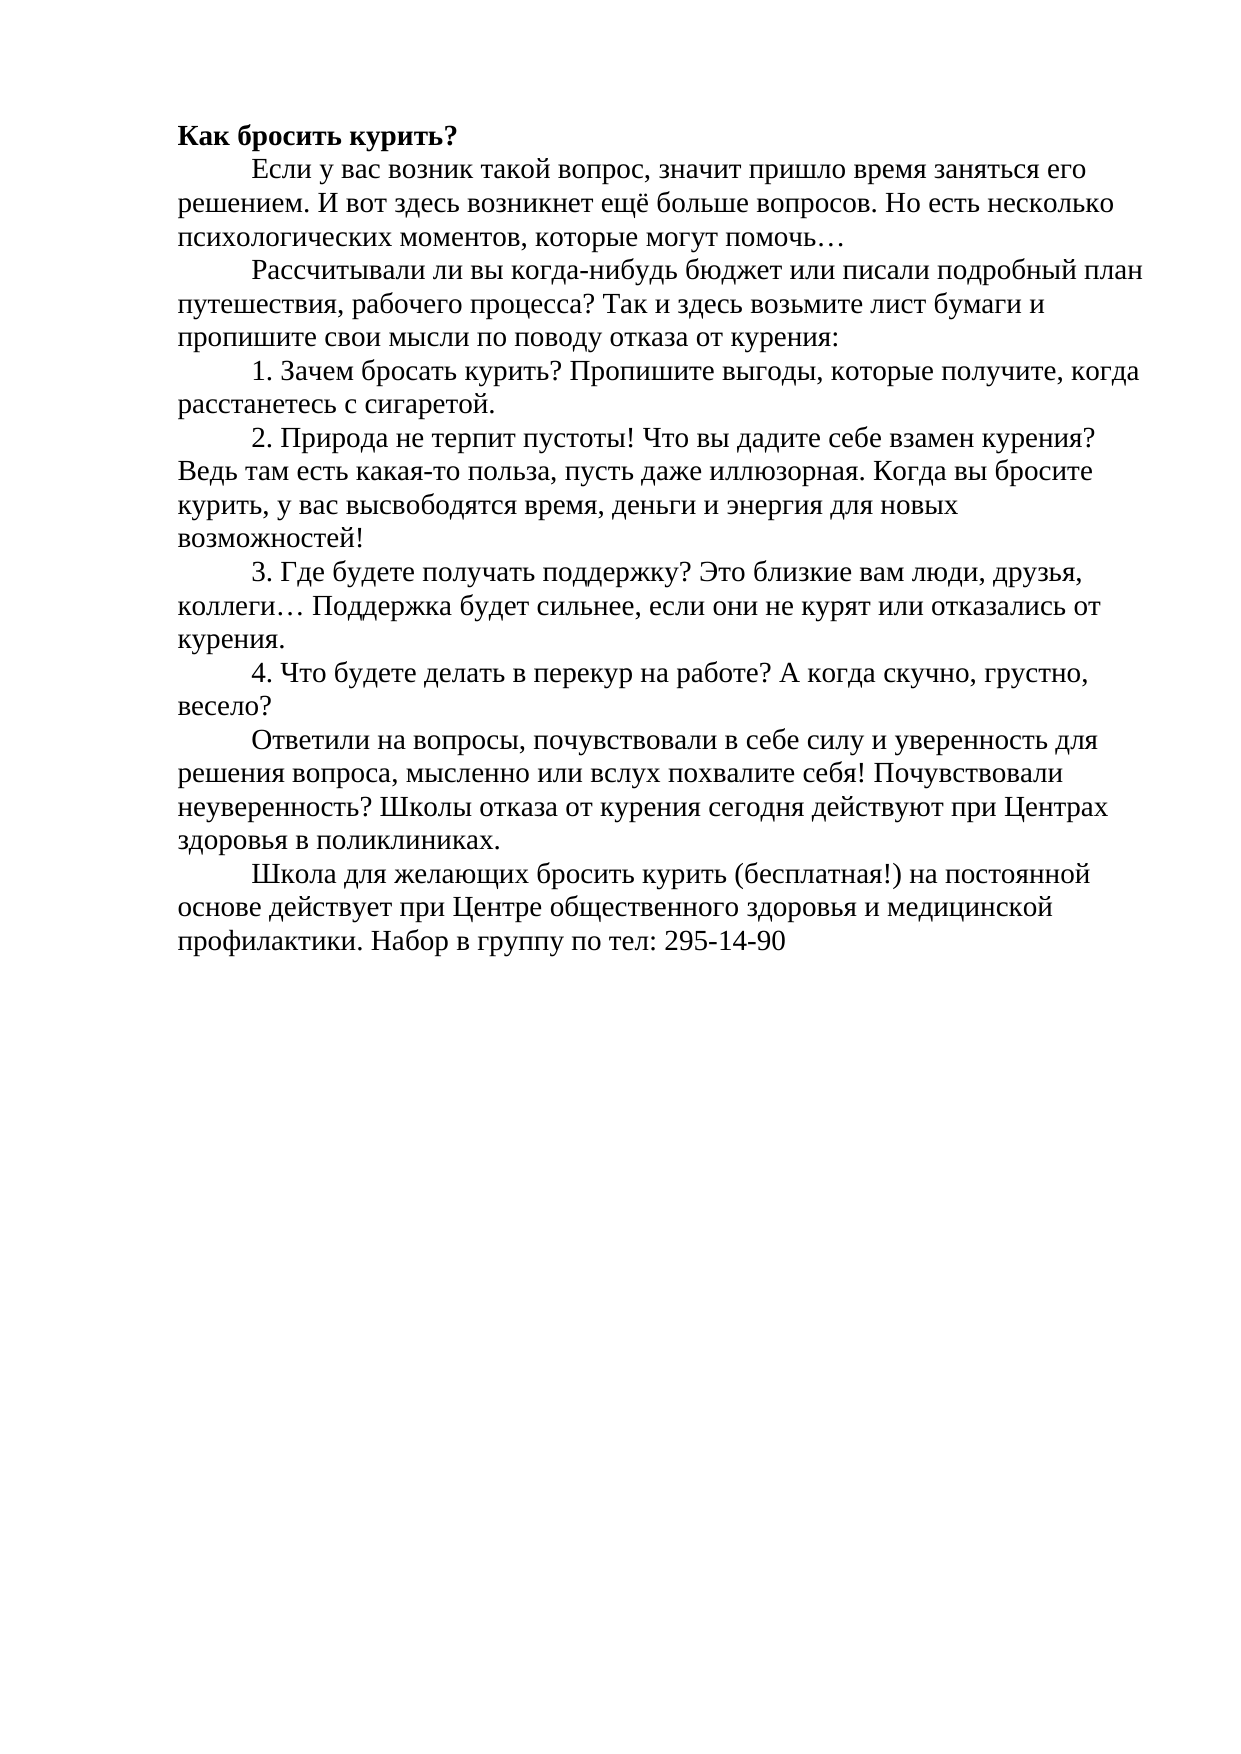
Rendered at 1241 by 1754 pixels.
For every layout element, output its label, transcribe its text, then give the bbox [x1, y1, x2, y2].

text Рассчитывали ли вы когда-нибудь бюджет или писали подробный план путешествия, рабочего процесса? Так и здесь возьмите лист бумаги и пропишите свои мысли по поводу отказа от курения: [177, 252, 1152, 353]
text Школа для желающих бросить курить (бесплатная!) на постоянной основе действует при Центре общественного здоровья и медицинской профилактики. Набор в группу по тел: 295-14-90 [177, 856, 1152, 957]
text Ответили на вопросы, почувствовали в себе силу и уверенность для решения вопроса, мысленно или вслух похвалите себя! Почувствовали неуверенность? Школы отказа от курения сегодня действуют при Центрах здоровья в поликлиниках. [177, 722, 1152, 856]
text Если у вас возник такой вопрос, значит пришло время заняться его решением. И вот здесь возникнет ещё больше вопросов. Но есть несколько психологических моментов, которые могут помочь… [177, 152, 1152, 252]
text 2. Природа не терпит пустоты! Что вы дадите себе взамен курения? Ведь там есть какая-то польза, пусть даже иллюзорная. Когда вы бросите курить, у вас высвободятся время, деньги и энергия для новых возможностей! [177, 420, 1152, 554]
text 4. Что будете делать в перекур на работе? А когда скучно, грустно, весело? [177, 655, 1152, 722]
text 1. Зачем бросать курить? Пропишите выгоды, которые получите, когда расстанетесь с сигаретой. [177, 353, 1152, 420]
text 3. Где будете получать поддержку? Это близкие вам люди, друзья, коллеги… Поддержка будет сильнее, если они не курят или отказались от курения. [177, 554, 1152, 655]
text Как бросить курить? [177, 118, 1152, 152]
